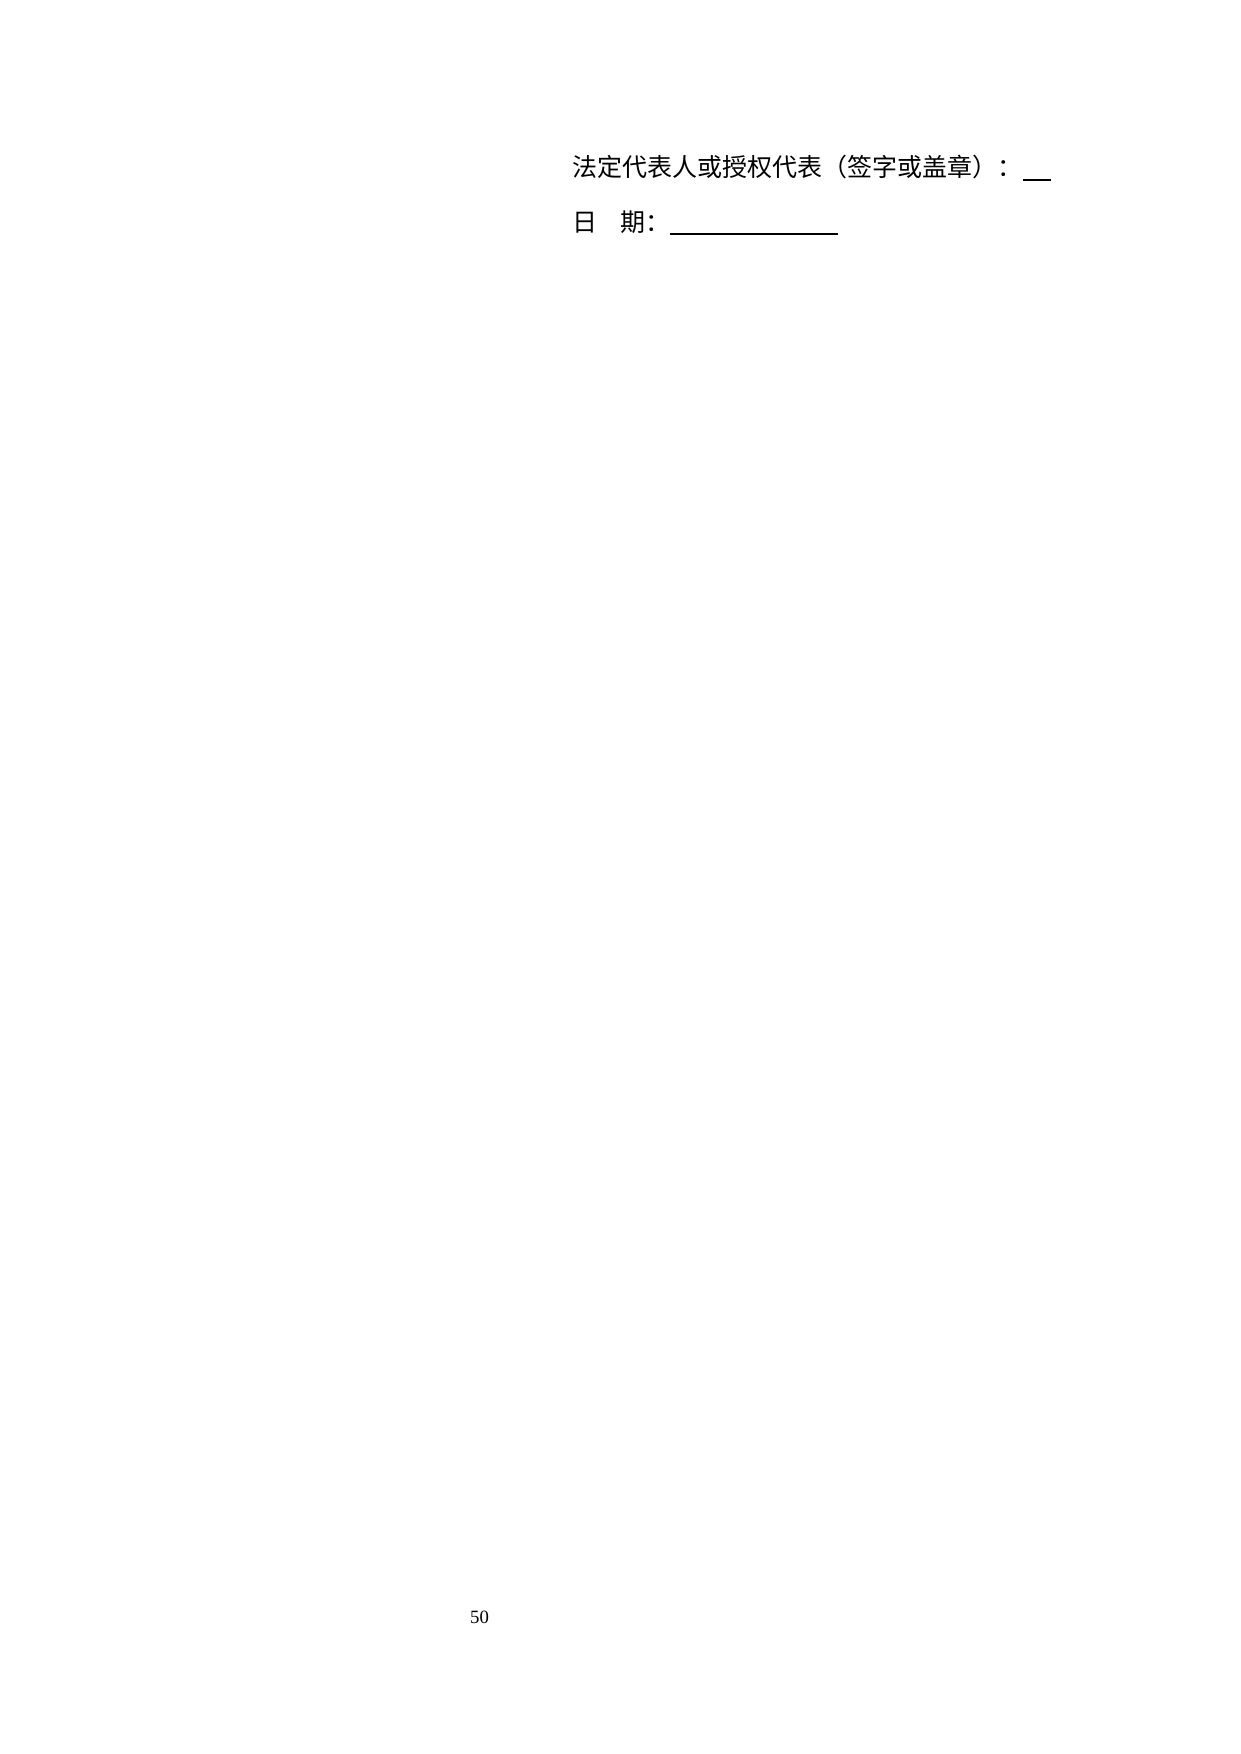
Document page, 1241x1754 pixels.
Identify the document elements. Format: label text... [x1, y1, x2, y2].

text 日 期： [148, 202, 1093, 238]
text 法定代表人或授权代表（签字或盖章）： [148, 148, 1093, 184]
